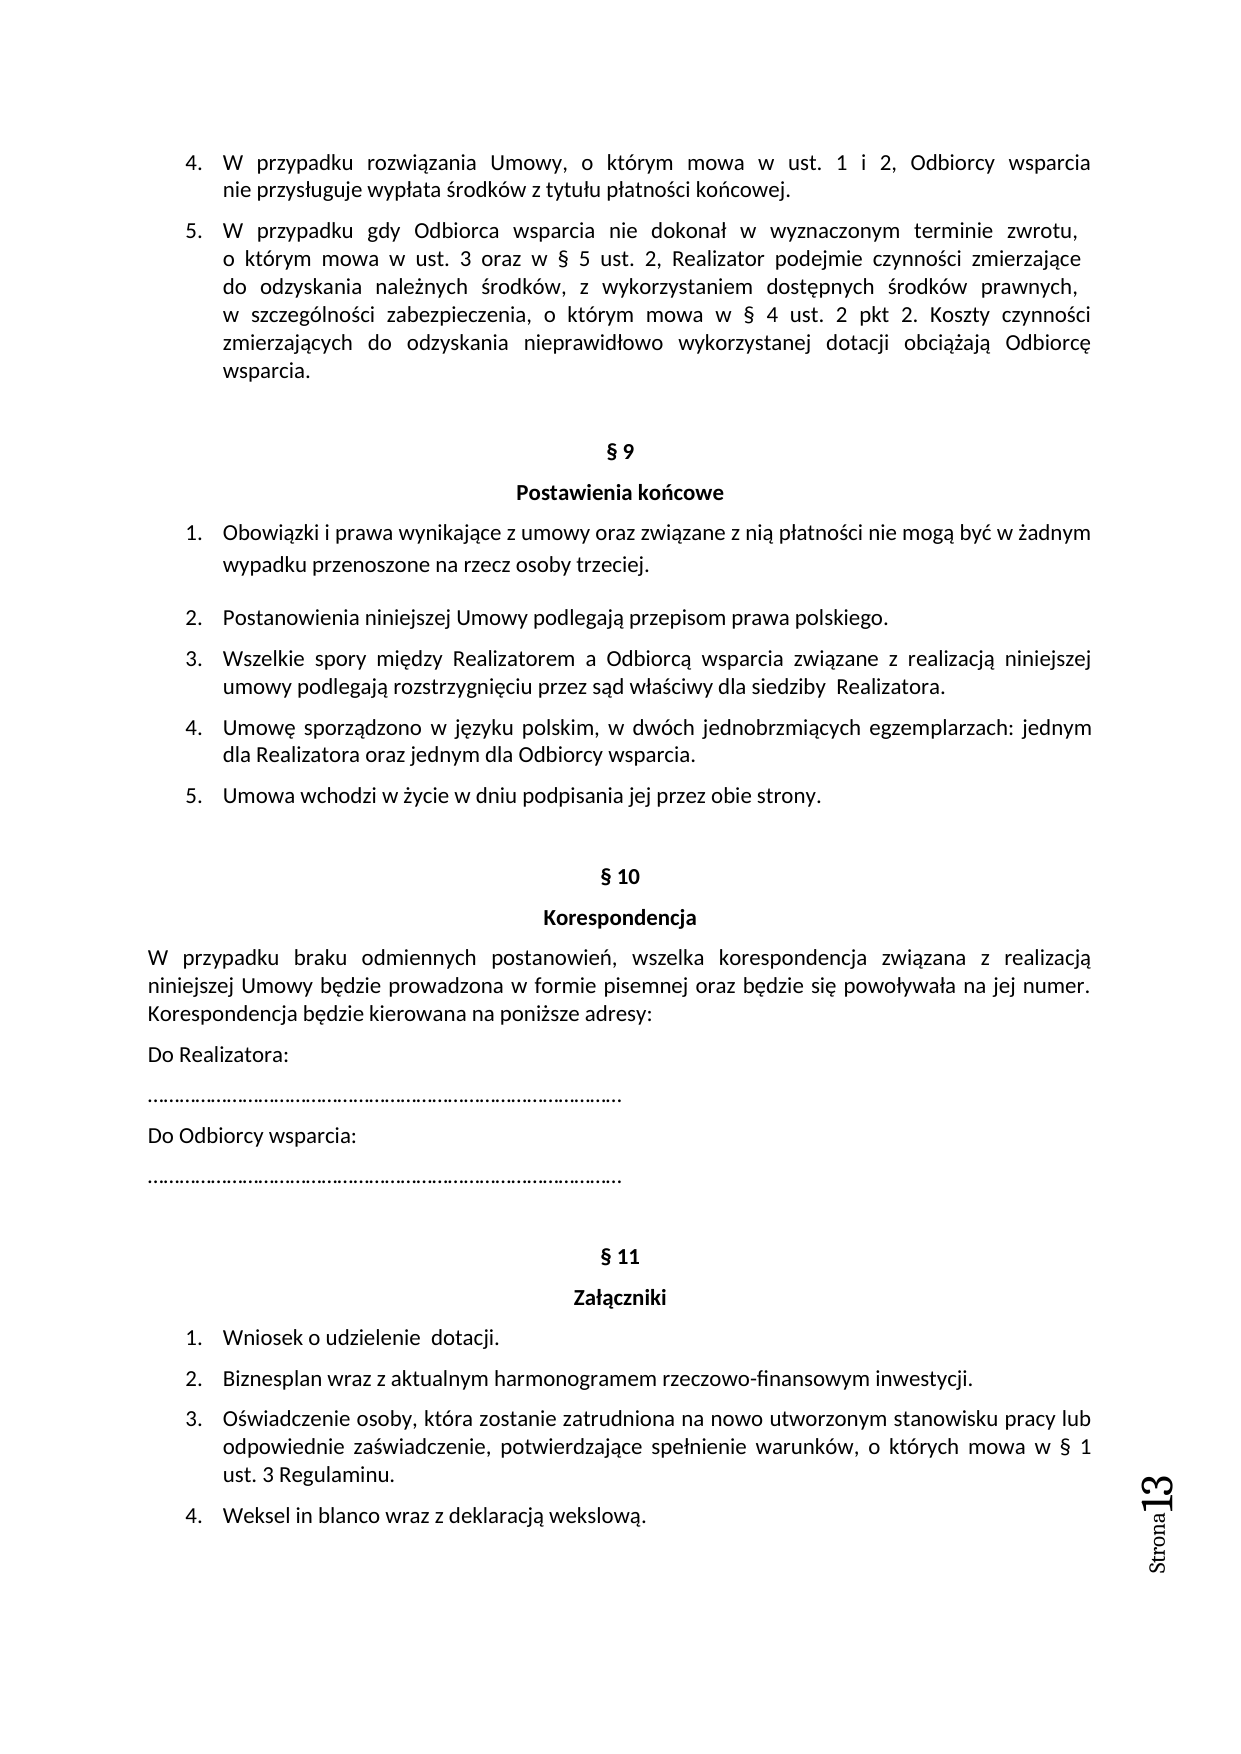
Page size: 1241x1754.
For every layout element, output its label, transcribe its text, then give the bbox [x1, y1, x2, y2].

list Umowę sporządzono w języku polskim, w dwóch jednobrzmiących egzemplarzach: jednym dla Realizatora oraz jednym dla Odbiorcy wsparcia. [185, 713, 1093, 769]
list Weksel in blanco wraz z deklaracją wekslową. [185, 1501, 1093, 1529]
list Umowa wchodzi w życie w dniu podpisania jej przez obie strony. [185, 781, 1093, 809]
text Do Odbiorcy wsparcia: [148, 1121, 1093, 1149]
text Do Realizatora: [148, 1040, 1093, 1068]
list Biznesplan wraz z aktualnym harmonogramem rzeczowo-finansowym inwestycji. [185, 1364, 1093, 1392]
text § 9 [148, 437, 1093, 465]
text § 11 [148, 1242, 1093, 1270]
text Załączniki [148, 1283, 1093, 1311]
text ……………………………………………………………………………… [148, 1080, 1093, 1108]
list Postanowienia niniejszej Umowy podlegają przepisom prawa polskiego. [185, 603, 1093, 632]
list Wniosek o udzielenie dotacji. [185, 1323, 1093, 1351]
list Wszelkie spory między Realizatorem a Odbiorcą wsparcia związane z realizacją niniejszej umowy podlegają rozstrzygnięciu przez sąd właściwy dla siedziby Realizatora. [185, 644, 1093, 700]
text Postawienia końcowe [148, 478, 1093, 506]
list Oświadczenie osoby, która zostanie zatrudniona na nowo utworzonym stanowisku pracy lub odpowiednie zaświadczenie, potwierdzające spełnienie warunków, o których mowa w § 1 ust. 3 Regulaminu. [185, 1404, 1093, 1488]
text W przypadku braku odmiennych postanowień, wszelka korespondencja związana z realizacją niniejszej Umowy będzie prowadzona w formie pisemnej oraz będzie się powoływała na jej numer. Korespondencja będzie kierowana na poniższe adresy: [148, 943, 1093, 1027]
text ……………………………………………………………………………… [148, 1161, 1093, 1189]
text Korespondencja [148, 903, 1093, 931]
text § 10 [148, 862, 1093, 890]
list Obowiązki i prawa wynikające z umowy oraz związane z nią płatności nie mogą być w żadnym wypadku przenoszone na rzecz osoby trzeciej. [185, 518, 1093, 578]
list W przypadku gdy Odbiorca wsparcia nie dokonał w wyznaczonym terminie zwrotu, o którym mowa w ust. 3 oraz w § 5 ust. 2, Realizator podejmie czynności zmierzające do odzyskania należnych środków, z wykorzystaniem dostępnych środków prawnych, w szczególności zabezpieczenia, o którym mowa w § 4 ust. 2 pkt 2. Koszty czynności zmierzających do odzyskania nieprawidłowo wykorzystanej dotacji obciążają Odbiorcę wsparcia. [185, 216, 1093, 384]
list W przypadku rozwiązania Umowy, o którym mowa w ust. 1 i 2, Odbiorcy wsparcia nie przysługuje wypłata środków z tytułu płatności końcowej. [185, 148, 1093, 204]
